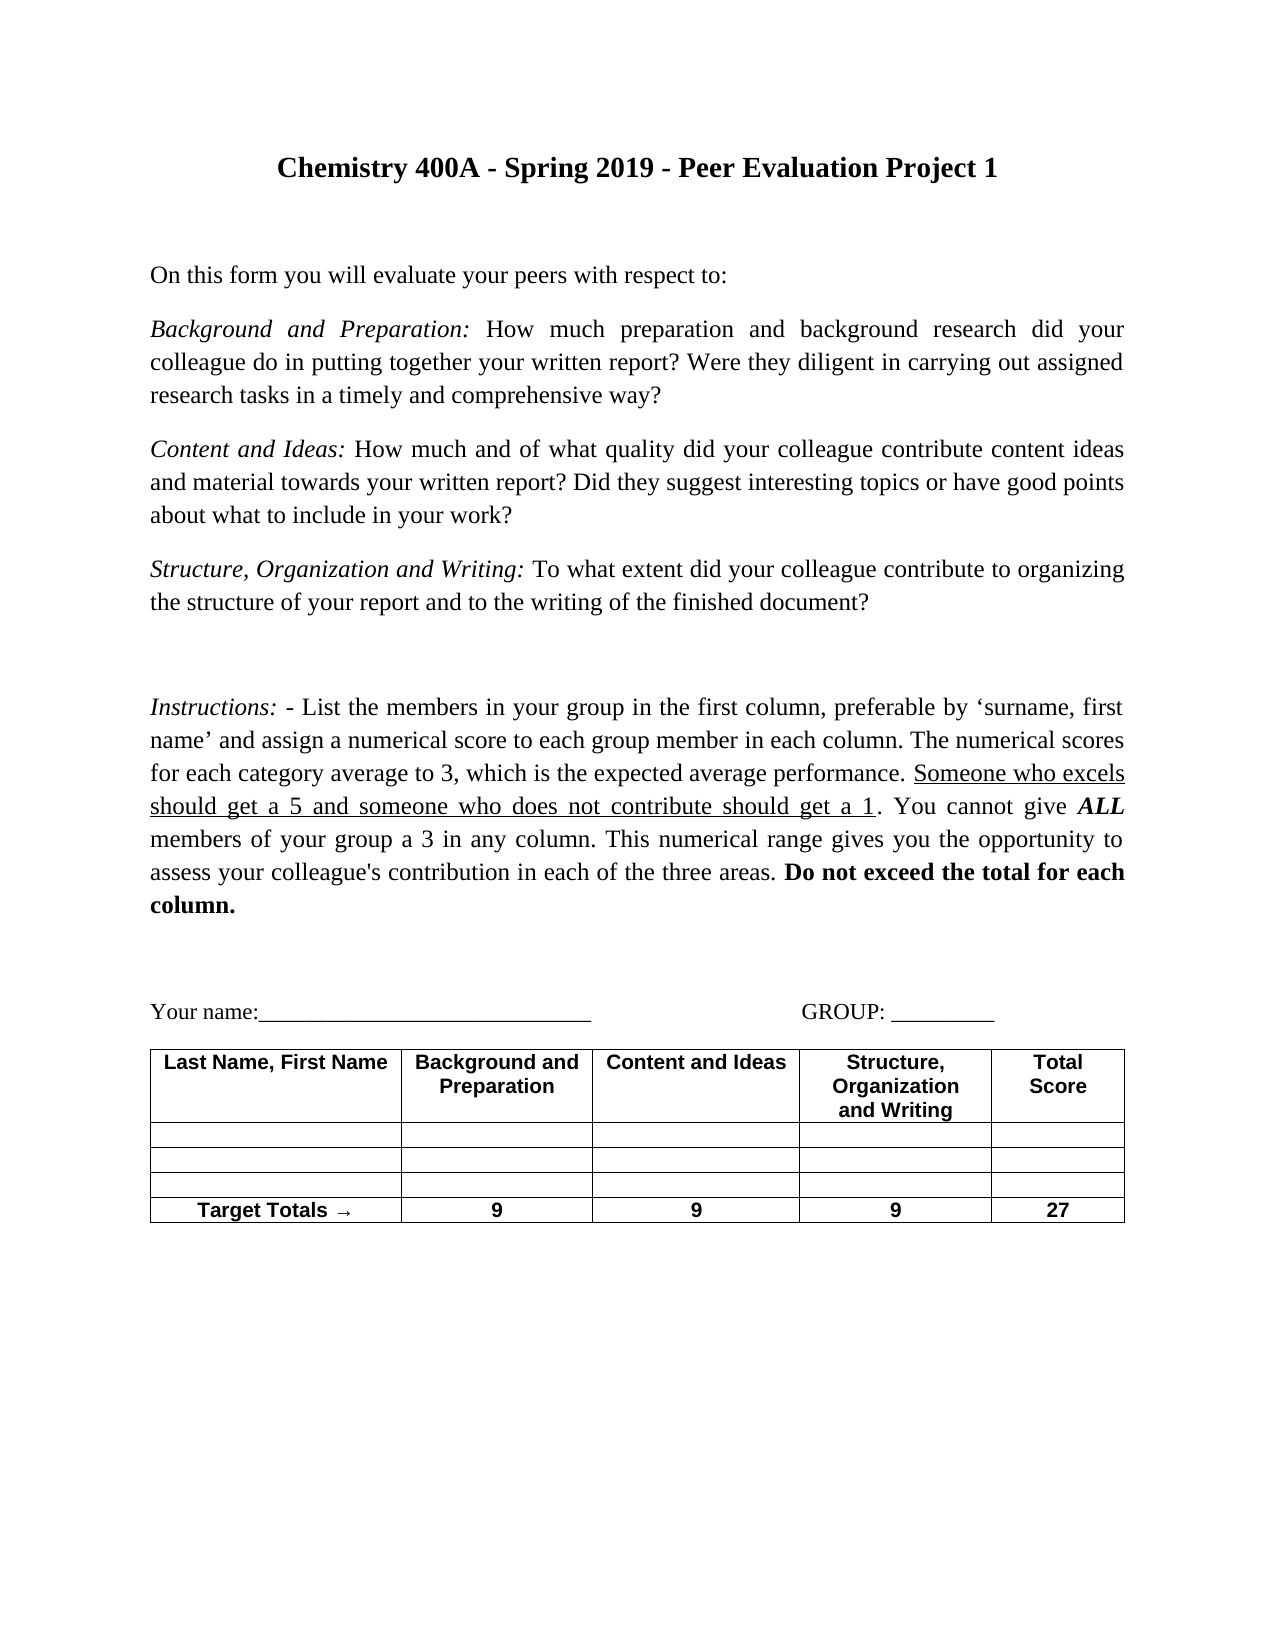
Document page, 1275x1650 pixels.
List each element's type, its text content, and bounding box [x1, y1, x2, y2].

text Instructions: - List the members in your group in the first column, preferable by ‘surname, first name’ and assign a numerical score to each group member in each column. The numerical scores for each category average to 3, which is the expected average performance. Someone who excels should get a 5 and someone who does not contribute should get a 1. You cannot give ALL members of your group a 3 in any column. This numerical range gives you the opportunity to assess your colleague's contribution in each of the three areas. Do not exceed the total for each column. [150, 692, 1125, 919]
table_cell 9 [593, 1198, 799, 1222]
table_cell [402, 1123, 592, 1147]
table_cell 9 [800, 1198, 991, 1222]
table_header Last Name, First Name [151, 1050, 401, 1122]
table_cell [593, 1173, 799, 1197]
table_cell [151, 1148, 401, 1172]
table_cell 9 [402, 1198, 592, 1222]
table_header Total Score [992, 1050, 1124, 1122]
table_cell [800, 1173, 991, 1197]
table_header Background and Preparation [402, 1050, 592, 1122]
text Background and Preparation: How much preparation and background research did your colleague do in putting together your written report? Were they diligent in carrying out assigned research tasks in a timely and comprehensive way? [150, 314, 1125, 409]
table_cell [800, 1123, 991, 1147]
table_header Content and Ideas [593, 1050, 799, 1122]
table_cell [992, 1173, 1124, 1197]
text Structure, Organization and Writing: To what extent did your colleague contribute to organizing the structure of your report and to the writing of the finished document? [150, 554, 1125, 616]
text Content and Ideas: How much and of what quality did your colleague contribute content ideas and material towards your written report? Did they suggest interesting topics or have good points about what to include in your work? [150, 434, 1125, 529]
text Your name:_____________________________ GROUP: _________ [150, 998, 1125, 1024]
table_cell [593, 1123, 799, 1147]
table_cell [402, 1173, 592, 1197]
table_cell [992, 1148, 1124, 1172]
table_header Structure, Organization and Writing [800, 1050, 991, 1122]
table_cell 27 [992, 1198, 1124, 1222]
table_cell Target Totals → [151, 1198, 401, 1222]
table_cell [402, 1148, 592, 1172]
table_cell [800, 1148, 991, 1172]
table_cell [151, 1123, 401, 1147]
table_cell [151, 1173, 401, 1197]
table_cell [593, 1148, 799, 1172]
table_cell [992, 1123, 1124, 1147]
text Chemistry 400A - Spring 2019 - Peer Evaluation Project 1 [150, 150, 1125, 183]
text On this form you will evaluate your peers with respect to: [150, 260, 1125, 289]
